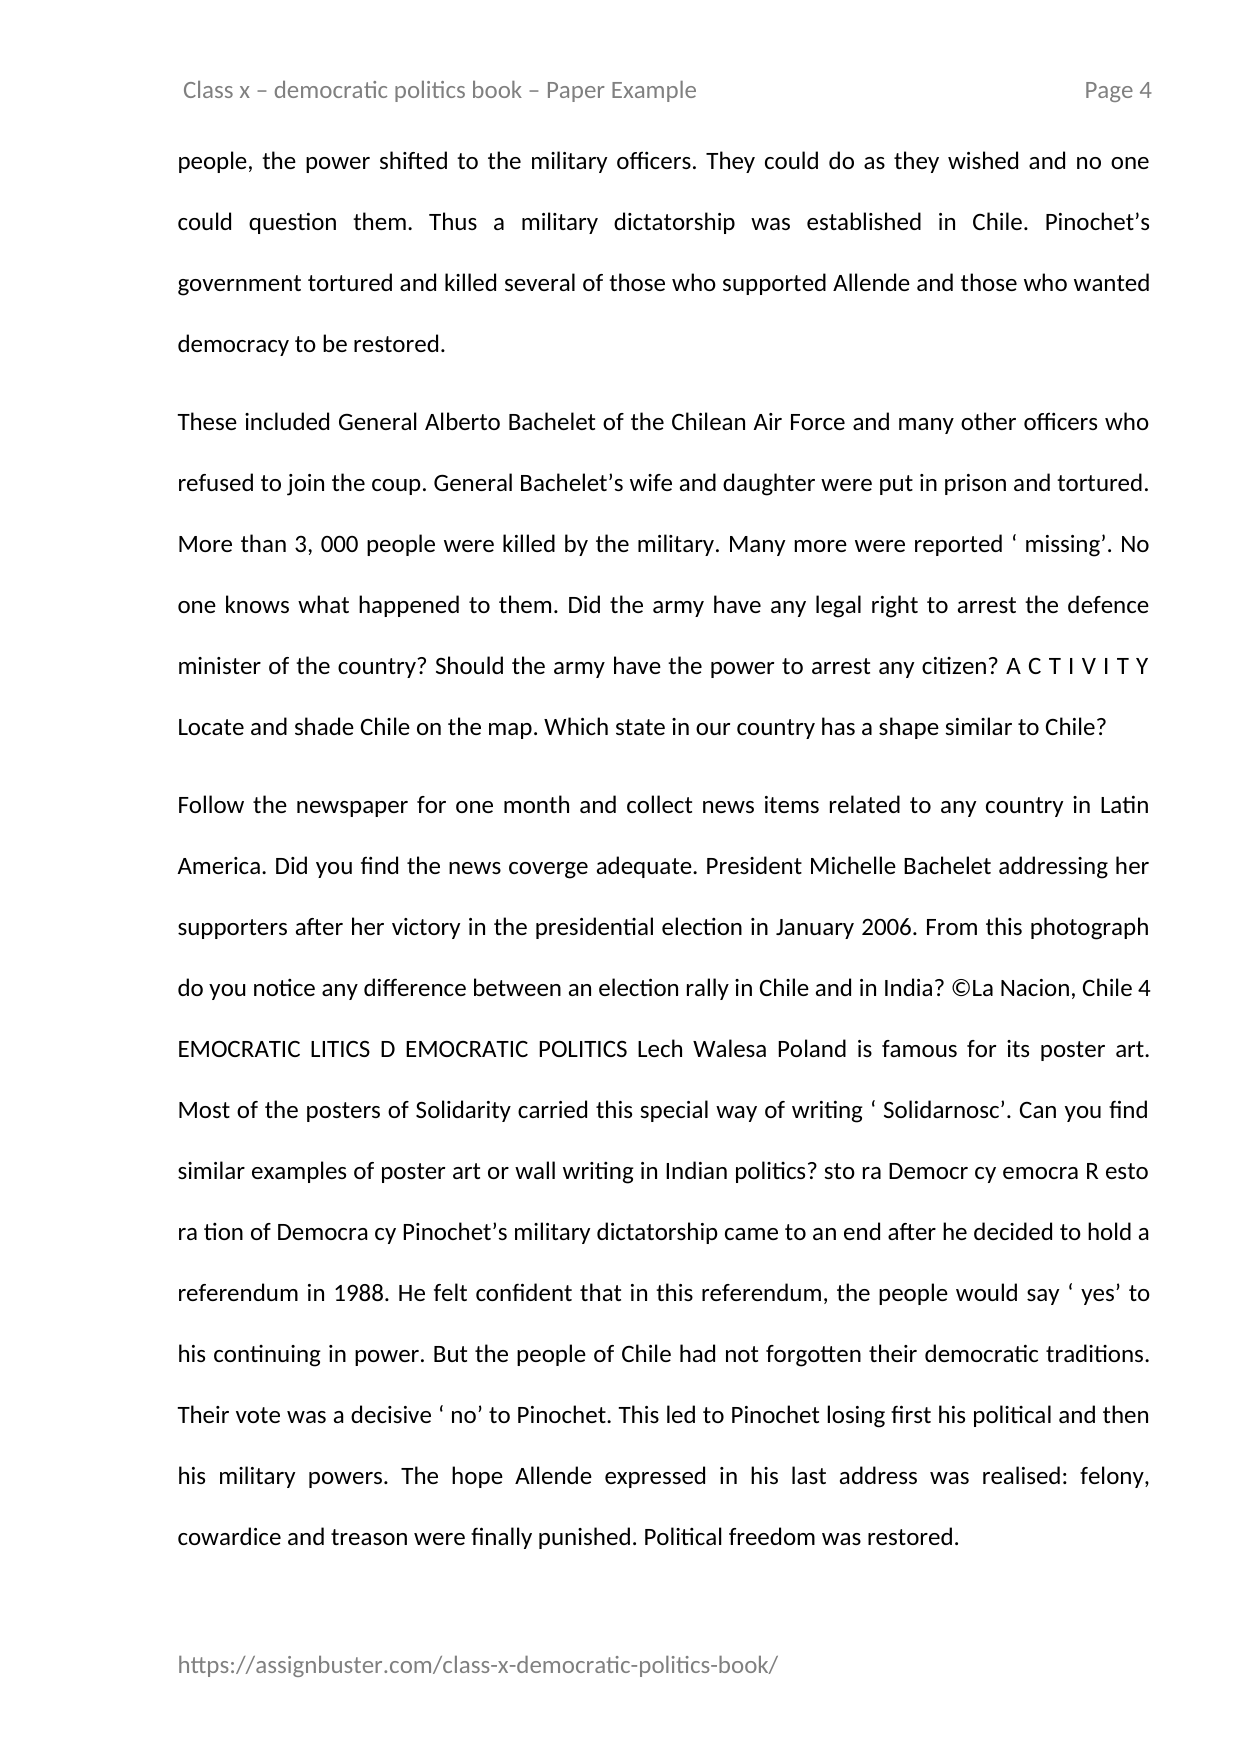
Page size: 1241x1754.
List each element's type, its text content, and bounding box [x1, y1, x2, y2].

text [177, 145, 1152, 359]
text Follow the newspaper for one month and collect news items related to any country in Latin America. Did you find the news coverge adequate. President Michelle Bachelet addressing her supporters after her victory in the presidential election in January 2006. From this photograph do you notice any difference between an election rally in Chile and in India? ©La Nacion, Chile 4 EMOCRATIC LITICS D EMOCRATIC POLITICS Lech Walesa Poland is famous for its poster art. Most of the posters of Solidarity carried this special way of writing ‘ Solidarnosc’. Can you find similar examples of poster art or wall writing in Indian politics? sto ra Democr cy emocra R esto ra tion of Democra cy Pinochet’s military dictatorship came to an end after he decided to hold a referendum in 1988. He felt confident that in this referendum, the people would say ‘ yes’ to his continuing in power. But the people of Chile had not forgotten their democratic traditions. Their vote was a decisive ‘ no’ to Pinochet. This led to Pinochet losing first his political and then his military powers. The hope Allende expressed in his last address was realised: felony, cowardice and treason were finally punished. Political freedom was restored. [177, 789, 1152, 1552]
text These included General Alberto Bachelet of the Chilean Air Force and many other officers who refused to join the coup. General Bachelet’s wife and daughter were put in prison and tortured. More than 3, 000 people were killed by the military. Many more were reported ‘ missing’. No one knows what happened to them. Did the army have any legal right to arrest the defence minister of the country? Should the army have the power to arrest any citizen? A C T I V I T Y Locate and shade Chile on the map. Which state in our country has a shape similar to Chile? [177, 406, 1152, 742]
